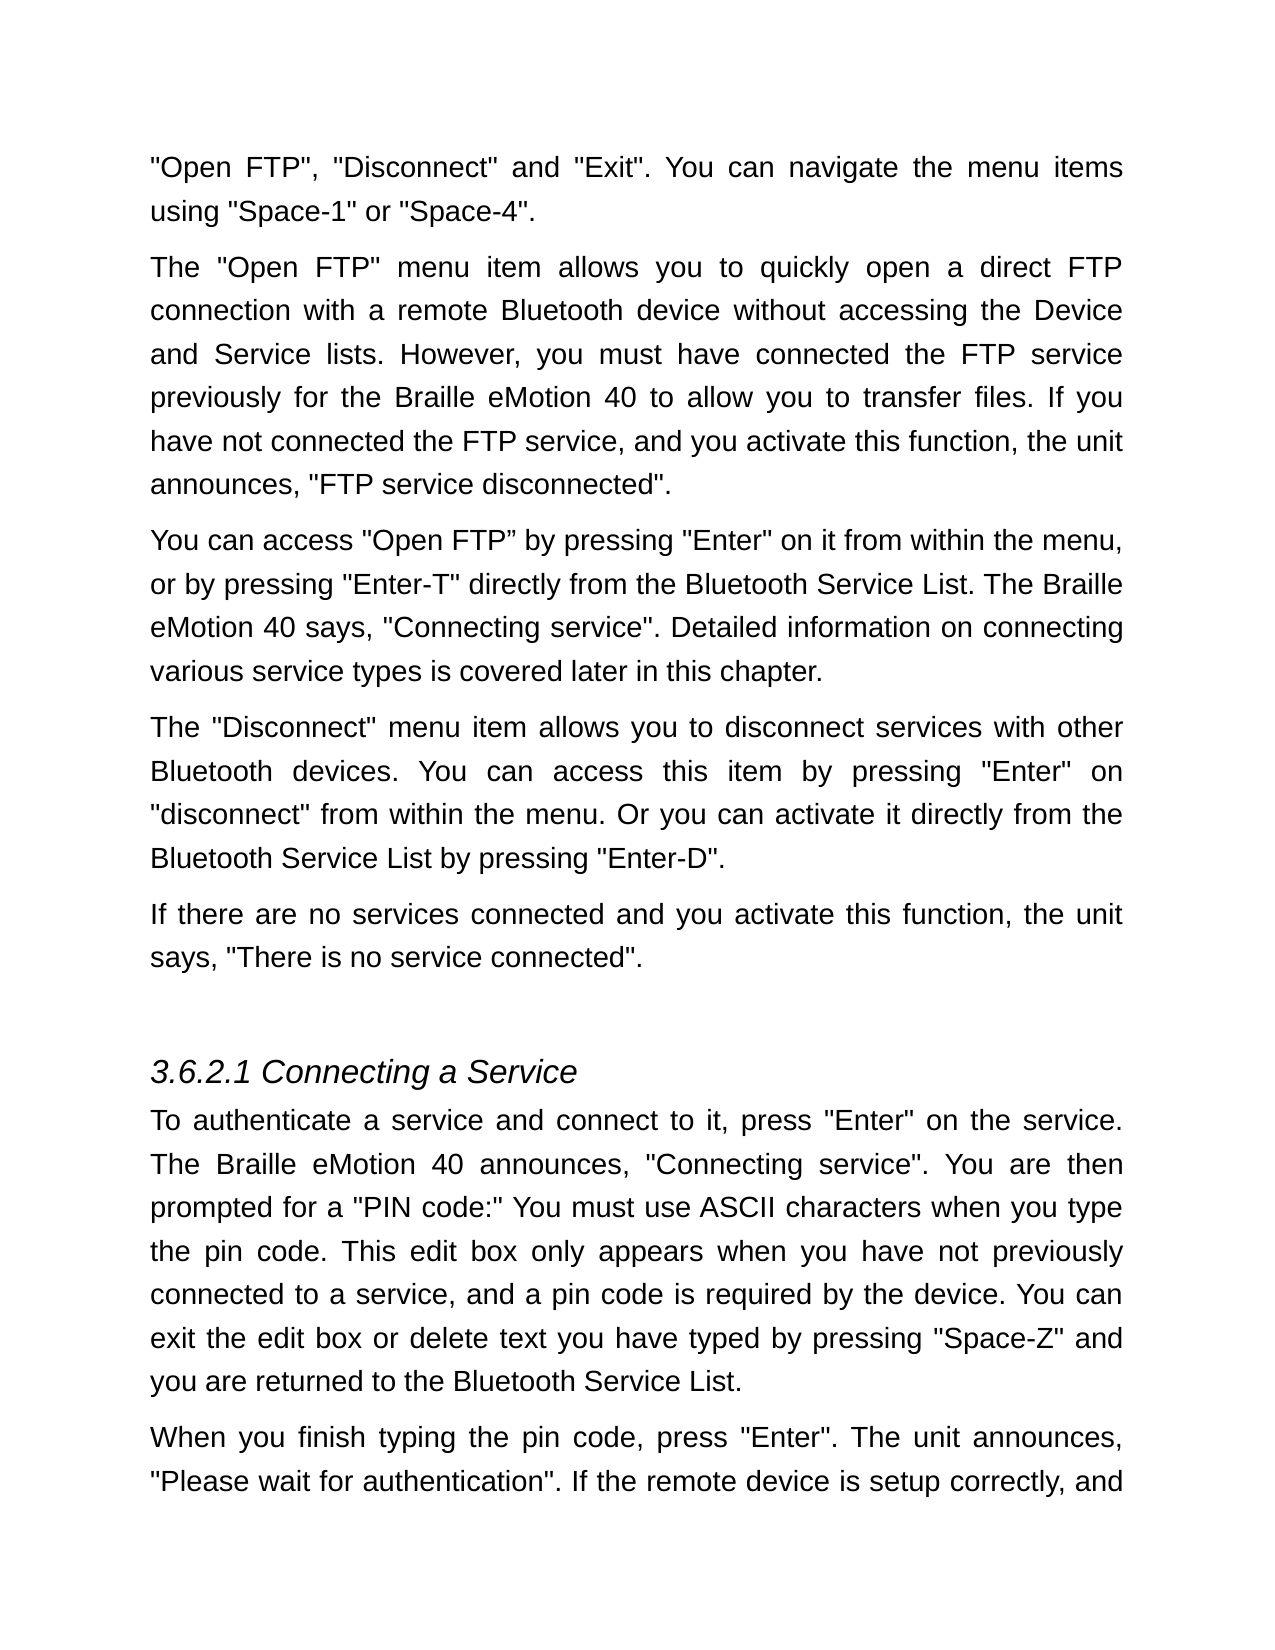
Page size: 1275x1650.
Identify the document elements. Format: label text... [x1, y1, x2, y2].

subtitle 3.6.2.1 Connecting a Service [150, 1052, 1125, 1091]
text The "Disconnect" menu item allows you to disconnect services with other Bluetooth devices. You can access this item by pressing "Enter" on "disconnect" from within the menu. Or you can activate it directly from the Bluetooth Service List by pressing "Enter-D". [150, 710, 1125, 874]
text You can access "Open FTP” by pressing "Enter" on it from within the menu, or by pressing "Enter-T" directly from the Bluetooth Service List. The Braille eMotion 40 says, "Connecting service". Detailed information on connecting various service types is covered later in this chapter. [150, 523, 1125, 687]
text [150, 150, 1125, 227]
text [150, 1421, 1125, 1498]
text To authenticate a service and connect to it, press "Enter" on the service. The Braille eMotion 40 announces, "Connecting service". You are then prompted for a "PIN code:" You must use ASCII characters when you type the pin code. This edit box only appears when you have not previously connected to a service, and a pin code is required by the device. You can exit the edit box or delete text you have typed by pressing "Space-Z" and you are returned to the Bluetooth Service List. [150, 1103, 1125, 1398]
text The "Open FTP" menu item allows you to quickly open a direct FTP connection with a remote Bluetooth device without accessing the Device and Service lists. However, you must have connected the FTP service previously for the Braille eMotion 40 to allow you to transfer files. If you have not connected the FTP service, and you activate this function, the unit announces, "FTP service disconnected". [150, 249, 1125, 501]
text If there are no services connected and you activate this function, the unit says, "There is no service connected". [150, 897, 1125, 974]
